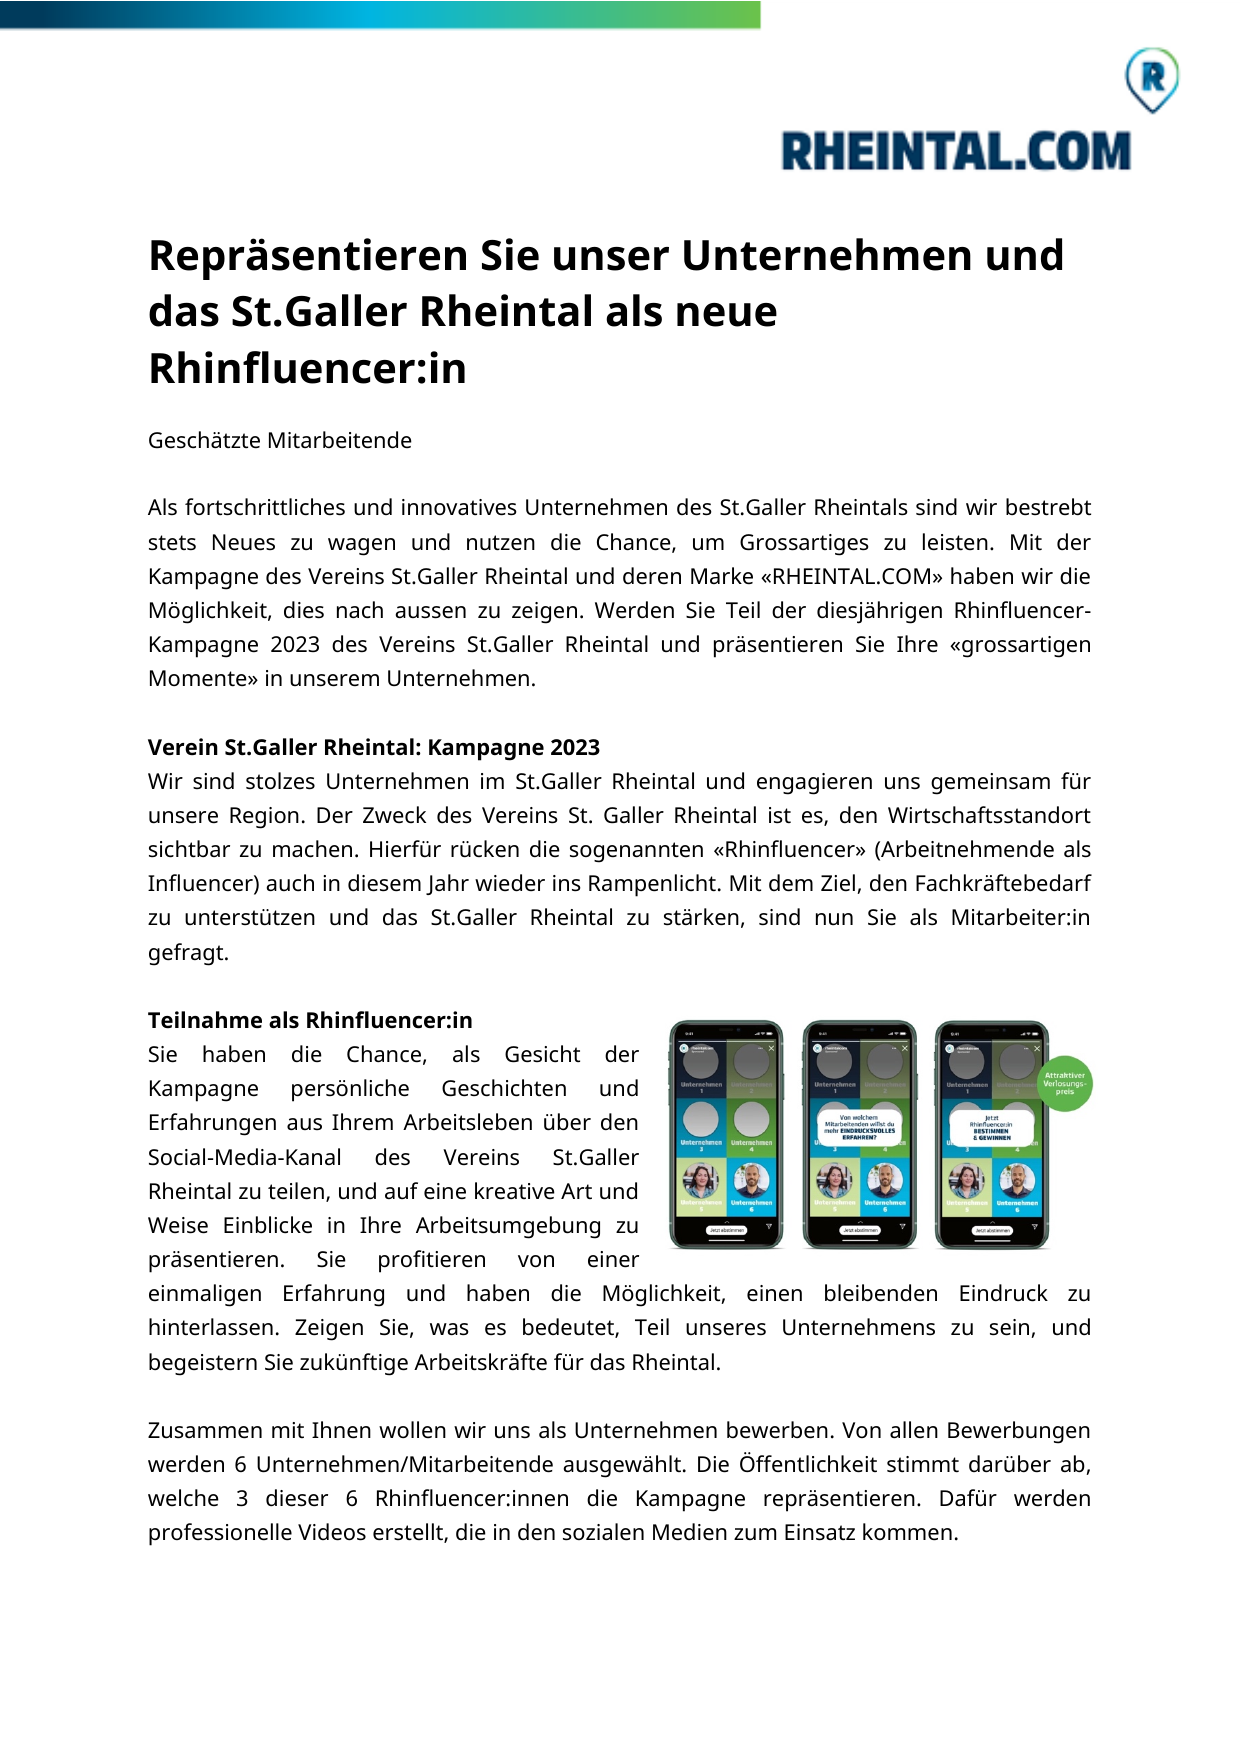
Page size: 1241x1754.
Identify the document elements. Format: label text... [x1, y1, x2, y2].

picture [0, 1, 1241, 185]
text Geschätzte Mitarbeitende [148, 426, 1093, 455]
picture [658, 1015, 1100, 1261]
text Teilnahme als Rhinfluencer:in [148, 1005, 1093, 1034]
text Als fortschrittliches und innovatives Unternehmen des St.Galler Rheintals sind wir bestrebt stets Neues zu wagen und nutzen die Chance, um Grossartiges zu leisten. Mit der Kampagne des Vereins St.Galler Rheintal und deren Marke «RHEINTAL.COM» haben wir die Möglichkeit, dies nach aussen zu zeigen. Werden Sie Teil der diesjährigen Rhinfluencer-Kampagne 2023 des Vereins St.Galler Rheintal und präsentieren Sie Ihre «grossartigen Momente» in unserem Unternehmen. [148, 492, 1093, 693]
text Wir sind stolzes Unternehmen im St.Galler Rheintal und engagieren uns gemeinsam für unsere Region. Der Zweck des Vereins St. Galler Rheintal ist es, den Wirtschaftsstandort sichtbar zu machen. Hierfür rücken die sogenannten «Rhinfluencer» (Arbeitnehmende als Influencer) auch in diesem Jahr wieder ins Rampenlicht. Mit dem Ziel, den Fachkräftebedarf zu unterstützen und das St.Galler Rheintal zu stärken, sind nun Sie als Mitarbeiter:in gefragt. [148, 766, 1093, 966]
text Zusammen mit Ihnen wollen wir uns als Unternehmen bewerben. Von allen Bewerbungen werden 6 Unternehmen/Mitarbeitende ausgewählt. Die Öffentlichkeit stimmt darüber ab, welche 3 dieser 6 Rhinfluencer:innen die Kampagne repräsentieren. Dafür werden professionelle Videos erstellt, die in den sozialen Medien zum Einsatz kommen. [148, 1415, 1093, 1547]
text Repräsentieren Sie unser Unternehmen und das St.Galler Rheintal als neue Rhinfluencer:in [148, 225, 1093, 396]
text Verein St.Galler Rheintal: Kampagne 2023 [148, 731, 1093, 761]
